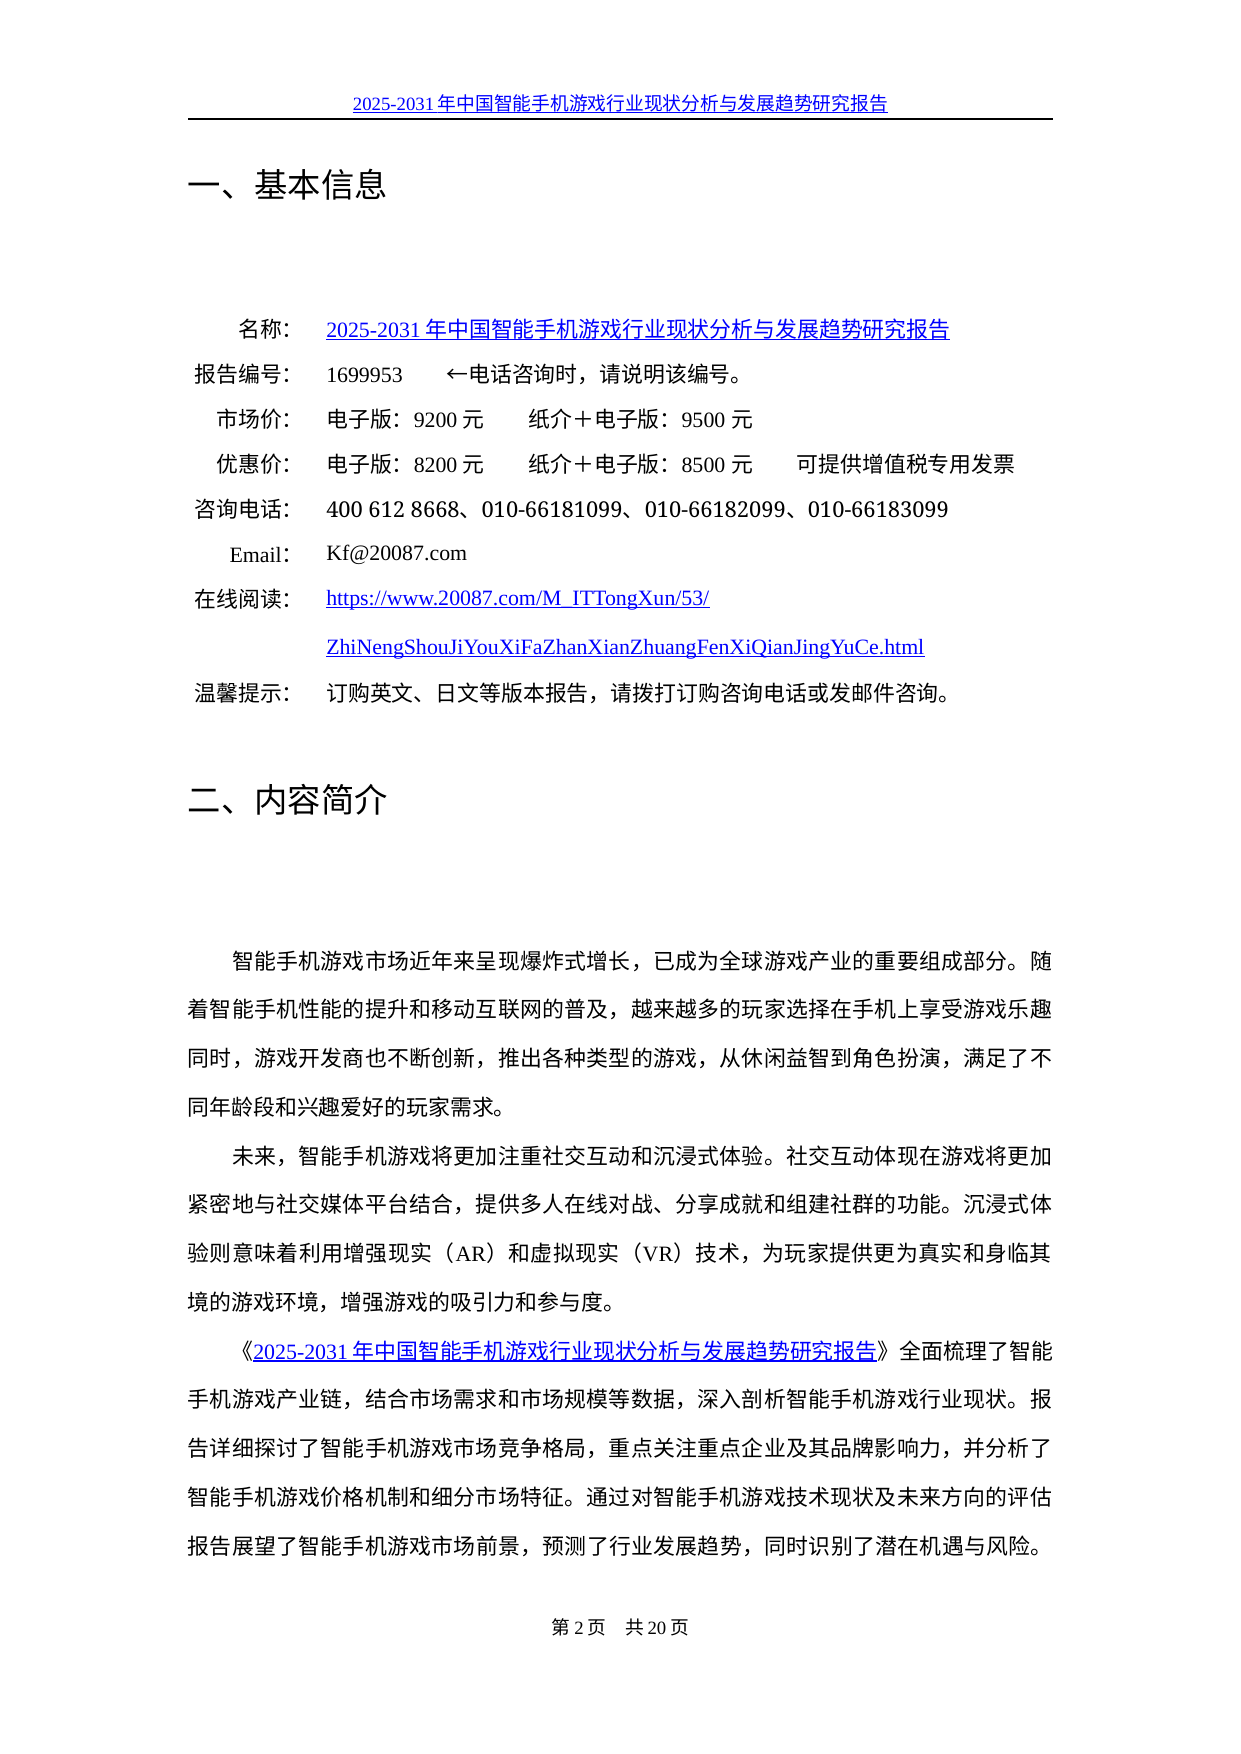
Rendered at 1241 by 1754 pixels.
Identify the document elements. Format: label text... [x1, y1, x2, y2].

table_cell 电子版：8200 元 纸介＋电子版：8500 元 可提供增值税专用发票 [315, 447, 1073, 492]
title 二、内容简介 [187, 766, 1053, 831]
title 一、基本信息 [187, 150, 1053, 215]
table_cell 市场价： [167, 402, 315, 447]
table_cell 400 612 8668、010-66181099、010-66182099、010-66183099 [315, 492, 1073, 537]
table_cell 在线阅读： [167, 582, 315, 675]
table_header 2025-2031年中国智能手机游戏行业现状分析与发展趋势研究报告 [315, 312, 1073, 357]
table_cell 报告编号： [167, 357, 315, 402]
table_cell Email： [167, 537, 315, 582]
table_cell 咨询电话： [167, 492, 315, 537]
table_cell 1699953 ←电话咨询时，请说明该编号。 [315, 357, 1073, 402]
table_cell 优惠价： [167, 447, 315, 492]
table_cell 订购英文、日文等版本报告，请拨打订购咨询电话或发邮件咨询。 [315, 675, 1073, 720]
table_cell Kf@20087.com [315, 537, 1073, 582]
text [187, 943, 1053, 1561]
table_cell 电子版：9200 元 纸介＋电子版：9500 元 [315, 402, 1073, 447]
table_cell [315, 582, 1073, 675]
table_cell 温馨提示： [167, 675, 315, 720]
table_header 名称： [167, 312, 315, 357]
